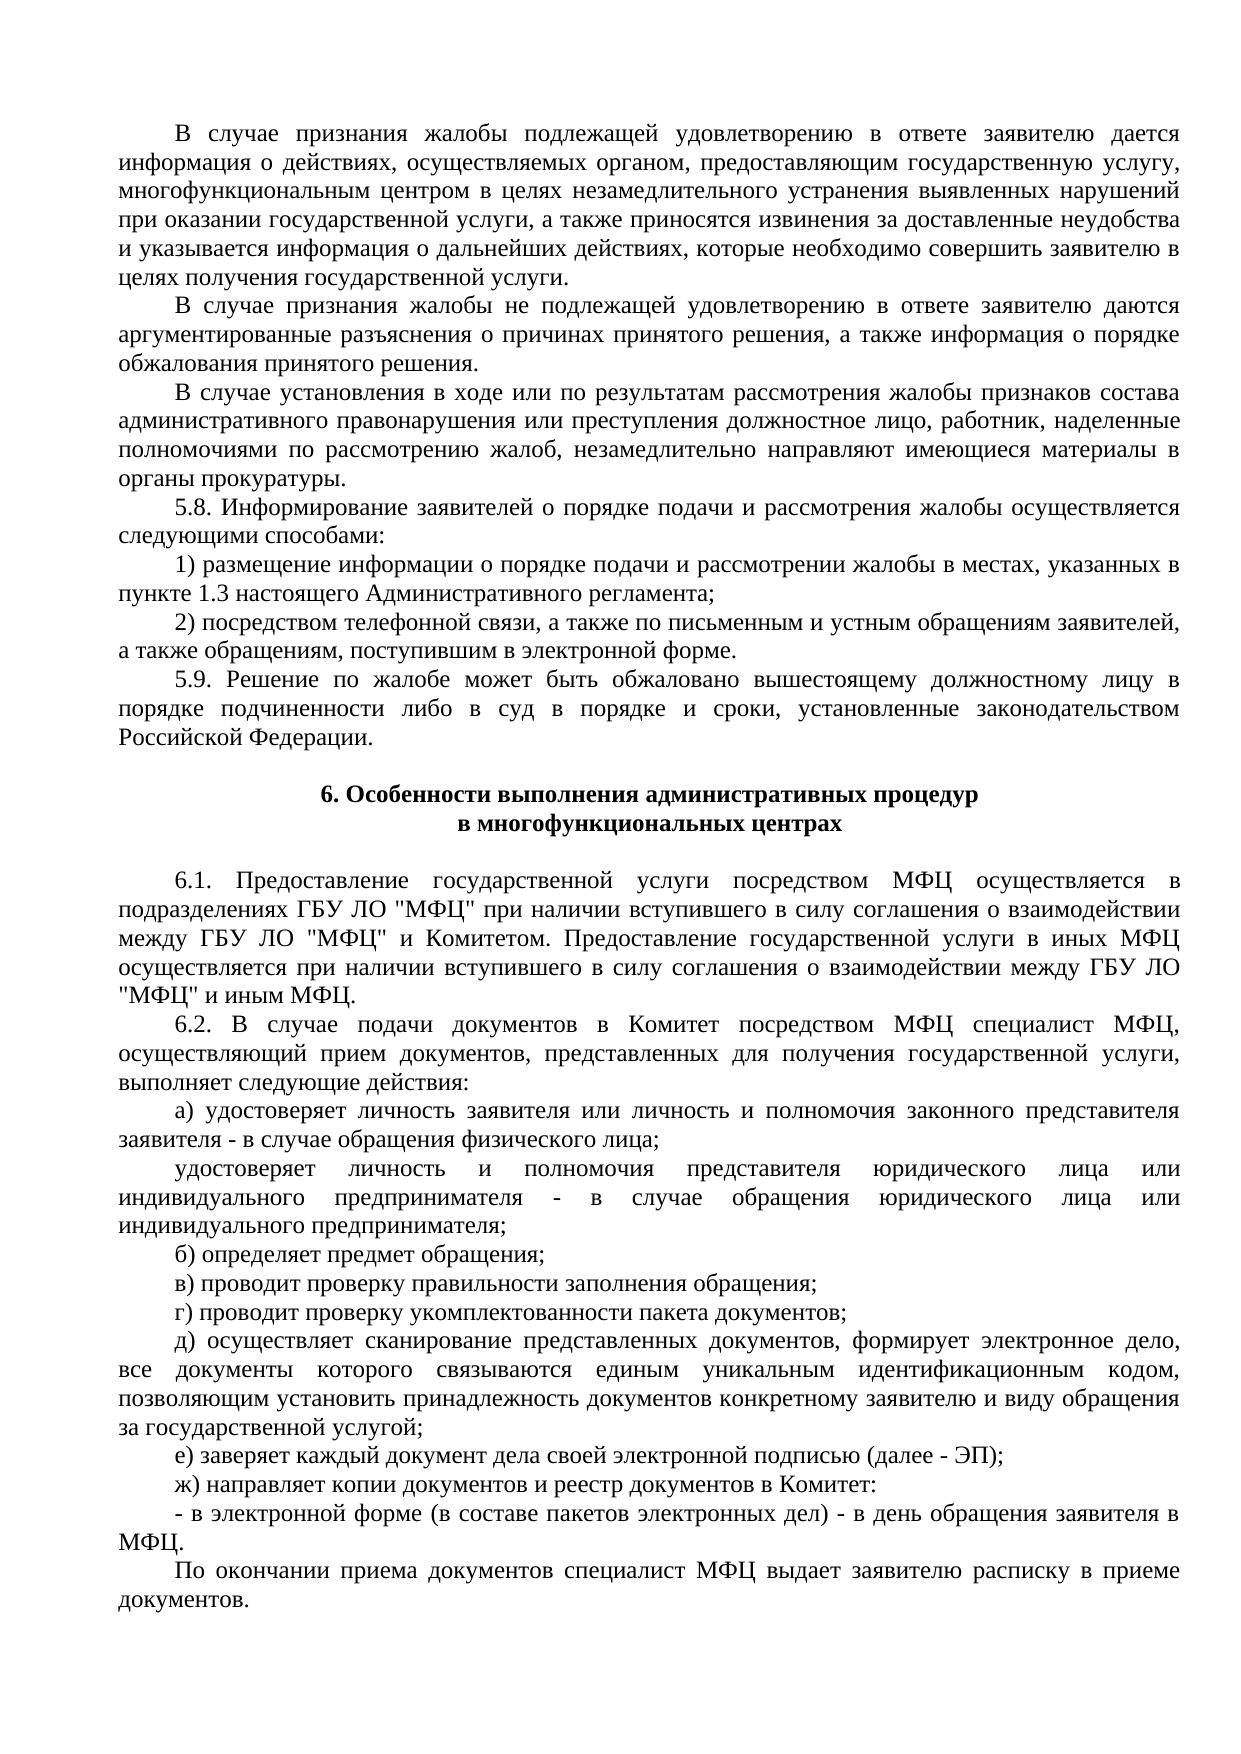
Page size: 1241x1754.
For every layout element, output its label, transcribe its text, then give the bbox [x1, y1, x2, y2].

text - в электронной форме (в составе пакетов электронных дел) - в день обращения заявителя в МФЦ. [118, 1498, 1181, 1556]
text 2) посредством телефонной связи, а также по письменным и устным обращениям заявителей, а также обращениям, поступившим в электронной форме. [118, 607, 1181, 664]
text удостоверяет личность и полномочия представителя юридического лица или индивидуального предпринимателя - в случае обращения юридического лица или индивидуального предпринимателя; [118, 1153, 1181, 1239]
text а) удостоверяет личность заявителя или личность и полномочия законного представителя заявителя - в случае обращения физического лица; [118, 1096, 1181, 1153]
text г) проводит проверку укомплектованности пакета документов; [118, 1297, 1181, 1326]
text 1) размещение информации о порядке подачи и рассмотрении жалобы в местах, указанных в пункте 1.3 настоящего Административного регламента; [118, 549, 1181, 607]
text В случае установления в ходе или по результатам рассмотрения жалобы признаков состава административного правонарушения или преступления должностное лицо, работник, наделенные полномочиями по рассмотрению жалоб, незамедлительно направляют имеющиеся материалы в органы прокуратуры. [118, 377, 1181, 492]
text ж) направляет копии документов и реестр документов в Комитет: [118, 1469, 1181, 1498]
text 6.2. В случае подачи документов в Комитет посредством МФЦ специалист МФЦ, осуществляющий прием документов, представленных для получения государственной услуги, выполняет следующие действия: [118, 1009, 1181, 1096]
text 5.9. Решение по жалобе может быть обжаловано вышестоящему должностному лицу в порядке подчиненности либо в суд в порядке и сроки, установленные законодательством Российской Федерации. [118, 664, 1181, 751]
title 6. Особенности выполнения административных процедур [118, 779, 1181, 808]
text 6.1. Предоставление государственной услуги посредством МФЦ осуществляется в подразделениях ГБУ ЛО "МФЦ" при наличии вступившего в силу соглашения о взаимодействии между ГБУ ЛО "МФЦ" и Комитетом. Предоставление государственной услуги в иных МФЦ осуществляется при наличии вступившего в силу соглашения о взаимодействии между ГБУ ЛО "МФЦ" и иным МФЦ. [118, 866, 1181, 1009]
text В случае признания жалобы подлежащей удовлетворению в ответе заявителю дается информация о действиях, осуществляемых органом, предоставляющим государственную услугу, многофункциональным центром в целях незамедлительного устранения выявленных нарушений при оказании государственной услуги, а также приносятся извинения за доставленные неудобства и указывается информация о дальнейших действиях, которые необходимо совершить заявителю в целях получения государственной услуги. [118, 118, 1181, 291]
text 5.8. Информирование заявителей о порядке подачи и рассмотрения жалобы осуществляется следующими способами: [118, 492, 1181, 549]
text По окончании приема документов специалист МФЦ выдает заявителю расписку в приеме документов. [118, 1556, 1181, 1613]
text д) осуществляет сканирование представленных документов, формирует электронное дело, все документы которого связываются единым уникальным идентификационным кодом, позволяющим установить принадлежность документов конкретному заявителю и виду обращения за государственной услугой; [118, 1326, 1181, 1441]
text В случае признания жалобы не подлежащей удовлетворению в ответе заявителю даются аргументированные разъяснения о причинах принятого решения, а также информация о порядке обжалования принятого решения. [118, 291, 1181, 377]
text б) определяет предмет обращения; [118, 1239, 1181, 1268]
title в многофункциональных центрах [118, 808, 1181, 837]
text в) проводит проверку правильности заполнения обращения; [118, 1268, 1181, 1297]
text е) заверяет каждый документ дела своей электронной подписью (далее - ЭП); [118, 1441, 1181, 1469]
